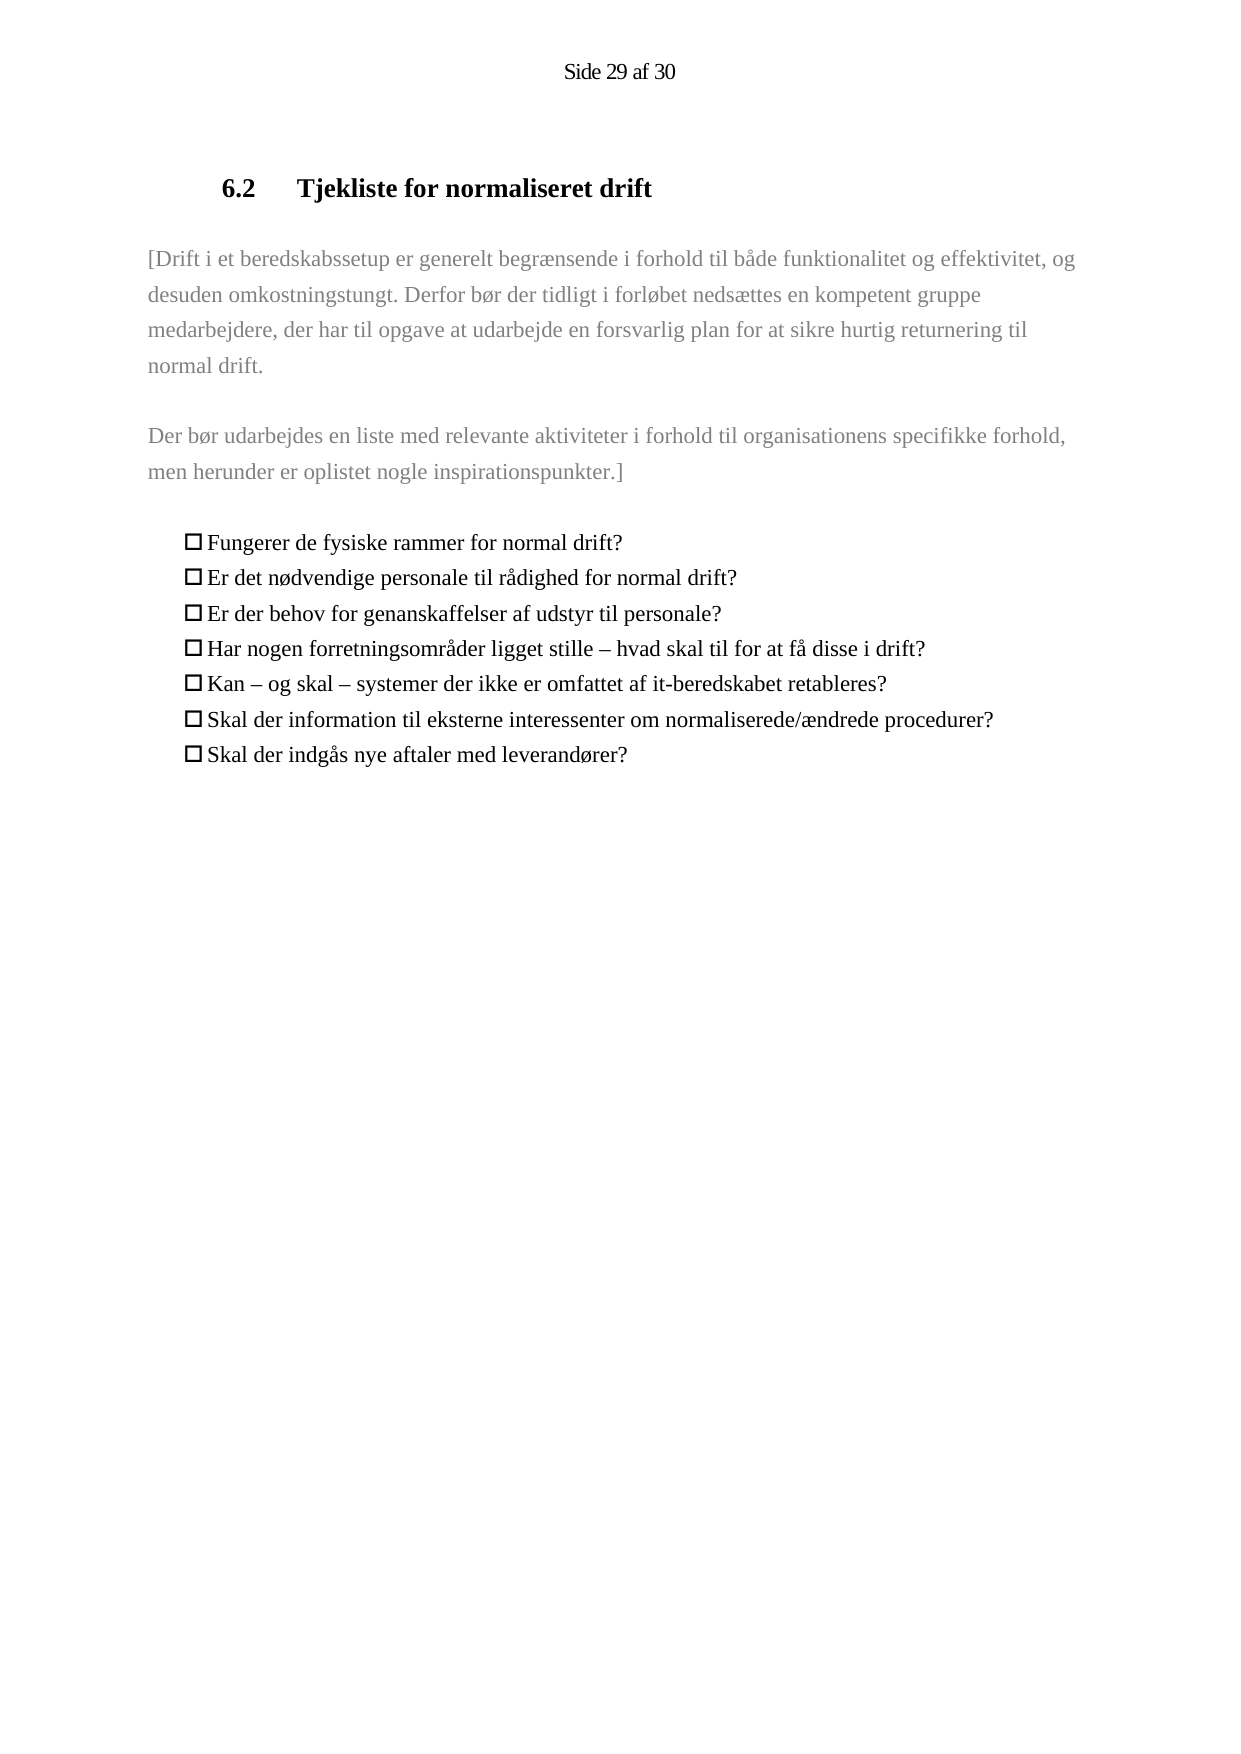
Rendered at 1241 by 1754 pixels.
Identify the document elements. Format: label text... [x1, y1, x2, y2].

list Er det nødvendige personale til rådighed for normal drift? [183, 557, 1092, 593]
list Kan – og skal – systemer der ikke er omfattet af it-beredskabet retableres? [183, 663, 1092, 699]
list Skal der information til eksterne interessenter om normaliserede/ændrede procedurer? [183, 699, 1092, 734]
subtitle Tjekliste for normaliseret drift [222, 172, 1092, 203]
text Der bør udarbejdes en liste med relevante aktiviteter i forhold til organisationens specifikke forhold, men herunder er oplistet nogle inspirationspunkter.] [148, 416, 1092, 486]
list Fungerer de fysiske rammer for normal drift? [183, 522, 1092, 557]
list Skal der indgås nye aftaler med leverandører? [183, 734, 1092, 770]
list Er der behov for genanskaffelser af udstyr til personale? [183, 593, 1092, 628]
list Har nogen forretningsområder ligget stille – hvad skal til for at få disse i drift? [183, 628, 1092, 663]
text [Drift i et beredskabssetup er generelt begrænsende i forhold til både funktionalitet og effektivitet, og desuden omkostningstungt. Derfor bør der tidligt i forløbet nedsættes en kompetent gruppe medarbejdere, der har til opgave at udarbejde en forsvarlig plan for at sikre hurtig returnering til normal drift. [148, 238, 1092, 380]
